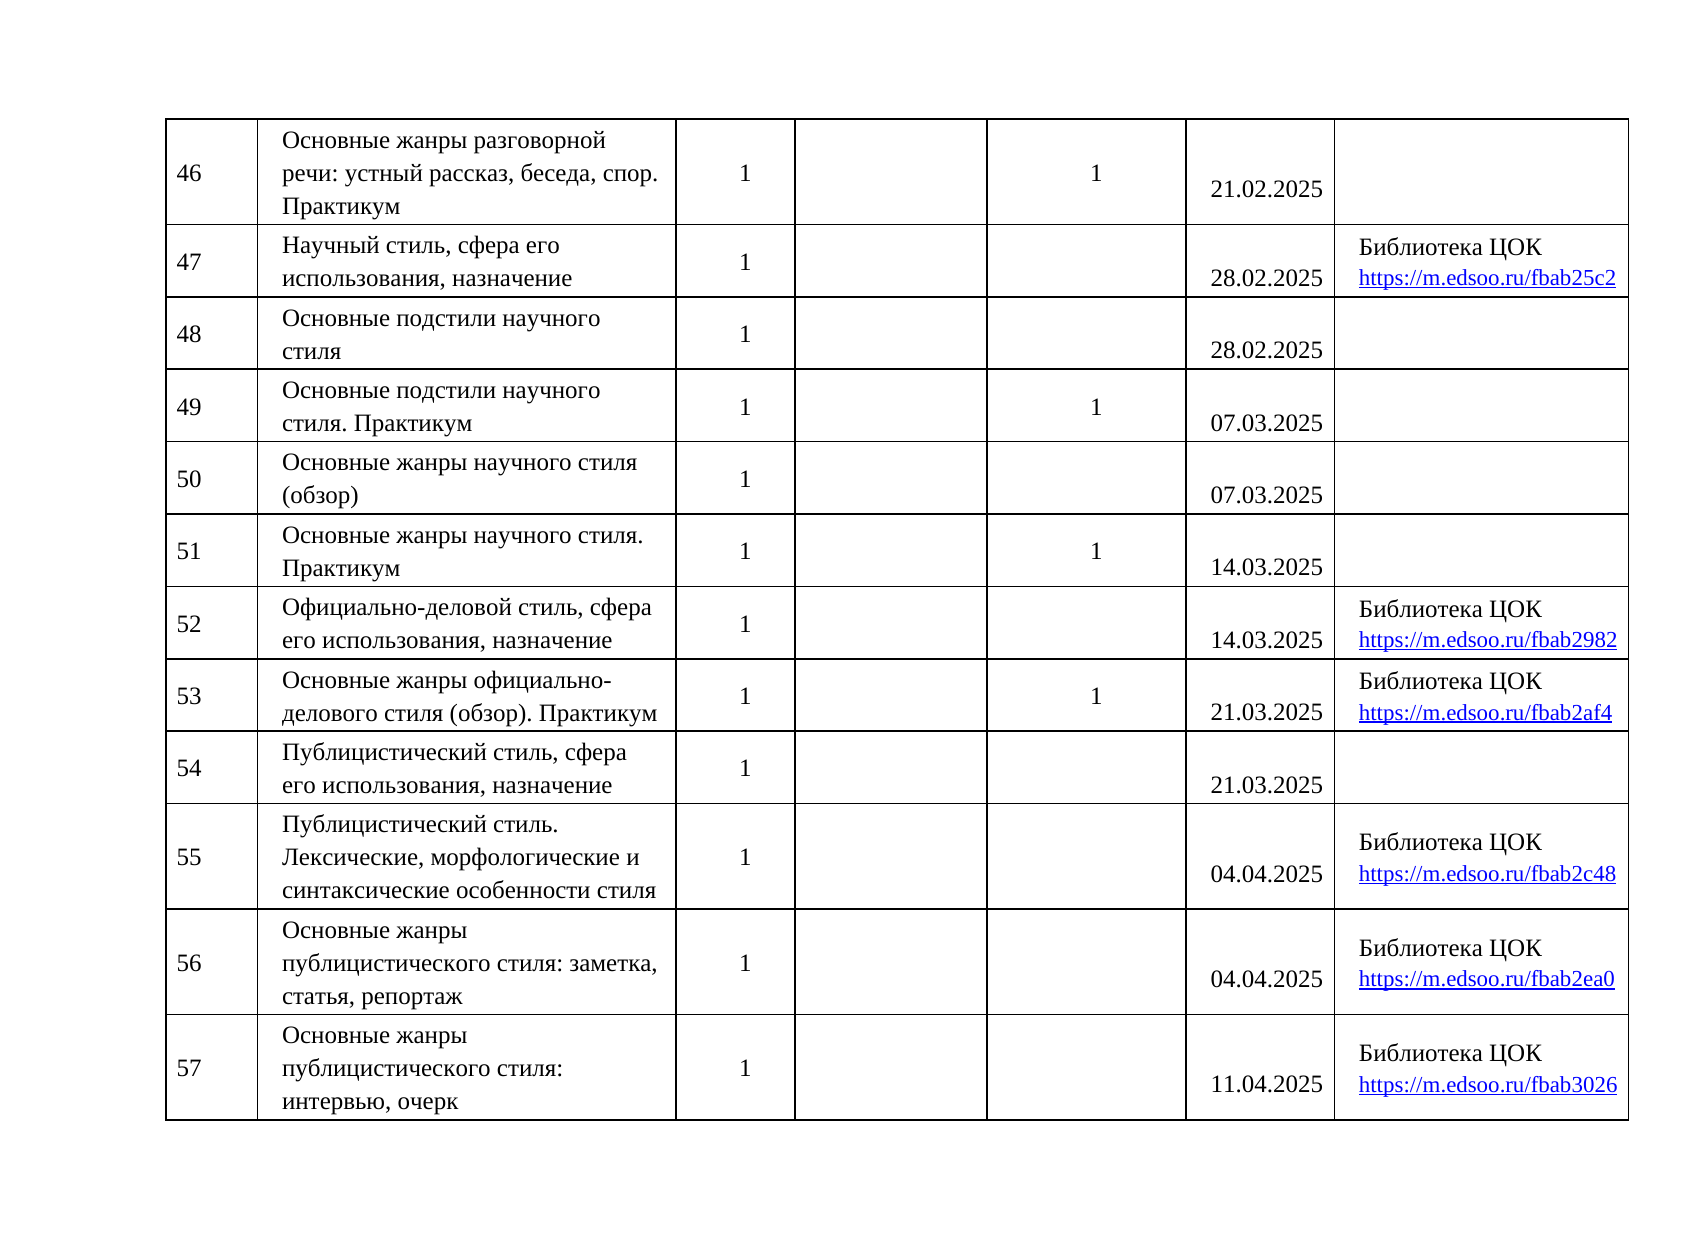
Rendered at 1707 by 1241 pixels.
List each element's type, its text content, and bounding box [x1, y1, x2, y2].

table_cell [796, 298, 986, 368]
table_cell Основные жанры научного стиля (обзор) [258, 442, 675, 513]
table_cell 14.03.2025 [1187, 587, 1334, 658]
table_cell 1 [677, 804, 794, 908]
table_cell Библиотека ЦОК https://m.edsoo.ru/fbab2ea0 [1335, 910, 1628, 1013]
table_cell [796, 804, 986, 908]
table_cell 14.03.2025 [1187, 515, 1334, 586]
table_cell [1335, 442, 1628, 513]
table_cell 28.02.2025 [1187, 298, 1334, 368]
table_cell Основные жанры публицистического стиля: заметка, статья, репортаж [258, 910, 675, 1013]
table_cell 21.03.2025 [1187, 732, 1334, 803]
table_cell Библиотека ЦОК https://m.edsoo.ru/fbab25c2 [1335, 225, 1628, 296]
table_cell 1 [988, 120, 1185, 223]
table_cell [796, 225, 986, 296]
table_cell [988, 587, 1185, 658]
table_cell Официально-деловой стиль, сфера его использования, назначение [258, 587, 675, 658]
table_cell [1335, 298, 1628, 368]
table_cell 52 [167, 587, 257, 658]
table_cell 21.02.2025 [1187, 120, 1334, 223]
table_cell Основные подстили научного стиля [258, 298, 675, 368]
table_cell 1 [988, 370, 1185, 441]
table_cell [988, 442, 1185, 513]
table_cell 1 [677, 732, 794, 803]
table_cell 1 [677, 587, 794, 658]
table_cell [988, 804, 1185, 908]
table_cell [796, 660, 986, 730]
table_cell 04.04.2025 [1187, 910, 1334, 1013]
table_cell [796, 442, 986, 513]
table_cell 1 [677, 660, 794, 730]
table_cell 28.02.2025 [1187, 225, 1334, 296]
table_cell 47 [167, 225, 257, 296]
table_cell [796, 732, 986, 803]
table_cell 55 [167, 804, 257, 908]
table_cell 1 [677, 910, 794, 1013]
table_cell Основные жанры официально-делового стиля (обзор). Практикум [258, 660, 675, 730]
table_cell 57 [167, 1015, 257, 1119]
table_cell [796, 515, 986, 586]
table_cell [988, 1015, 1185, 1119]
table_cell Библиотека ЦОК https://m.edsoo.ru/fbab2af4 [1335, 660, 1628, 730]
table_cell 1 [677, 120, 794, 223]
table_cell Основные жанры публицистического стиля: интервью, очерк [258, 1015, 675, 1119]
table_cell [988, 910, 1185, 1013]
table_cell Публицистический стиль. Лексические, морфологические и синтаксические особенности стиля [258, 804, 675, 908]
table_cell 1 [988, 515, 1185, 586]
table_cell 1 [677, 370, 794, 441]
table_cell [796, 587, 986, 658]
table_cell 53 [167, 660, 257, 730]
table_cell Публицистический стиль, сфера его использования, назначение [258, 732, 675, 803]
table_cell 56 [167, 910, 257, 1013]
table_cell Библиотека ЦОК https://m.edsoo.ru/fbab2c48 [1335, 804, 1628, 908]
table_cell [1335, 732, 1628, 803]
table_cell [796, 120, 986, 223]
table_cell Основные жанры научного стиля. Практикум [258, 515, 675, 586]
table_cell [796, 1015, 986, 1119]
table_cell 54 [167, 732, 257, 803]
table_cell 48 [167, 298, 257, 368]
table_cell [988, 225, 1185, 296]
table_cell 1 [677, 515, 794, 586]
table_cell Научный стиль, сфера его использования, назначение [258, 225, 675, 296]
table_cell [988, 732, 1185, 803]
table_cell [1335, 515, 1628, 586]
table_cell [1335, 370, 1628, 441]
table_cell 04.04.2025 [1187, 804, 1334, 908]
table_cell [796, 910, 986, 1013]
table_cell 1 [677, 442, 794, 513]
table_cell Библиотека ЦОК https://m.edsoo.ru/fbab2982 [1335, 587, 1628, 658]
table_cell 50 [167, 442, 257, 513]
table_cell Основные жанры разговорной речи: устный рассказ, беседа, спор. Практикум [258, 120, 675, 223]
table_cell 1 [677, 225, 794, 296]
table_cell 21.03.2025 [1187, 660, 1334, 730]
table_cell 11.04.2025 [1187, 1015, 1334, 1119]
table_cell [988, 298, 1185, 368]
table_cell [796, 370, 986, 441]
table_cell Библиотека ЦОК https://m.edsoo.ru/fbab3026 [1335, 1015, 1628, 1119]
table_cell 07.03.2025 [1187, 442, 1334, 513]
table_cell 07.03.2025 [1187, 370, 1334, 441]
table_cell Основные подстили научного стиля. Практикум [258, 370, 675, 441]
table_cell [1335, 120, 1628, 223]
table_cell 49 [167, 370, 257, 441]
table_cell 46 [167, 120, 257, 223]
table_cell 1 [677, 1015, 794, 1119]
table_cell 1 [677, 298, 794, 368]
table_cell 1 [988, 660, 1185, 730]
table_cell 51 [167, 515, 257, 586]
